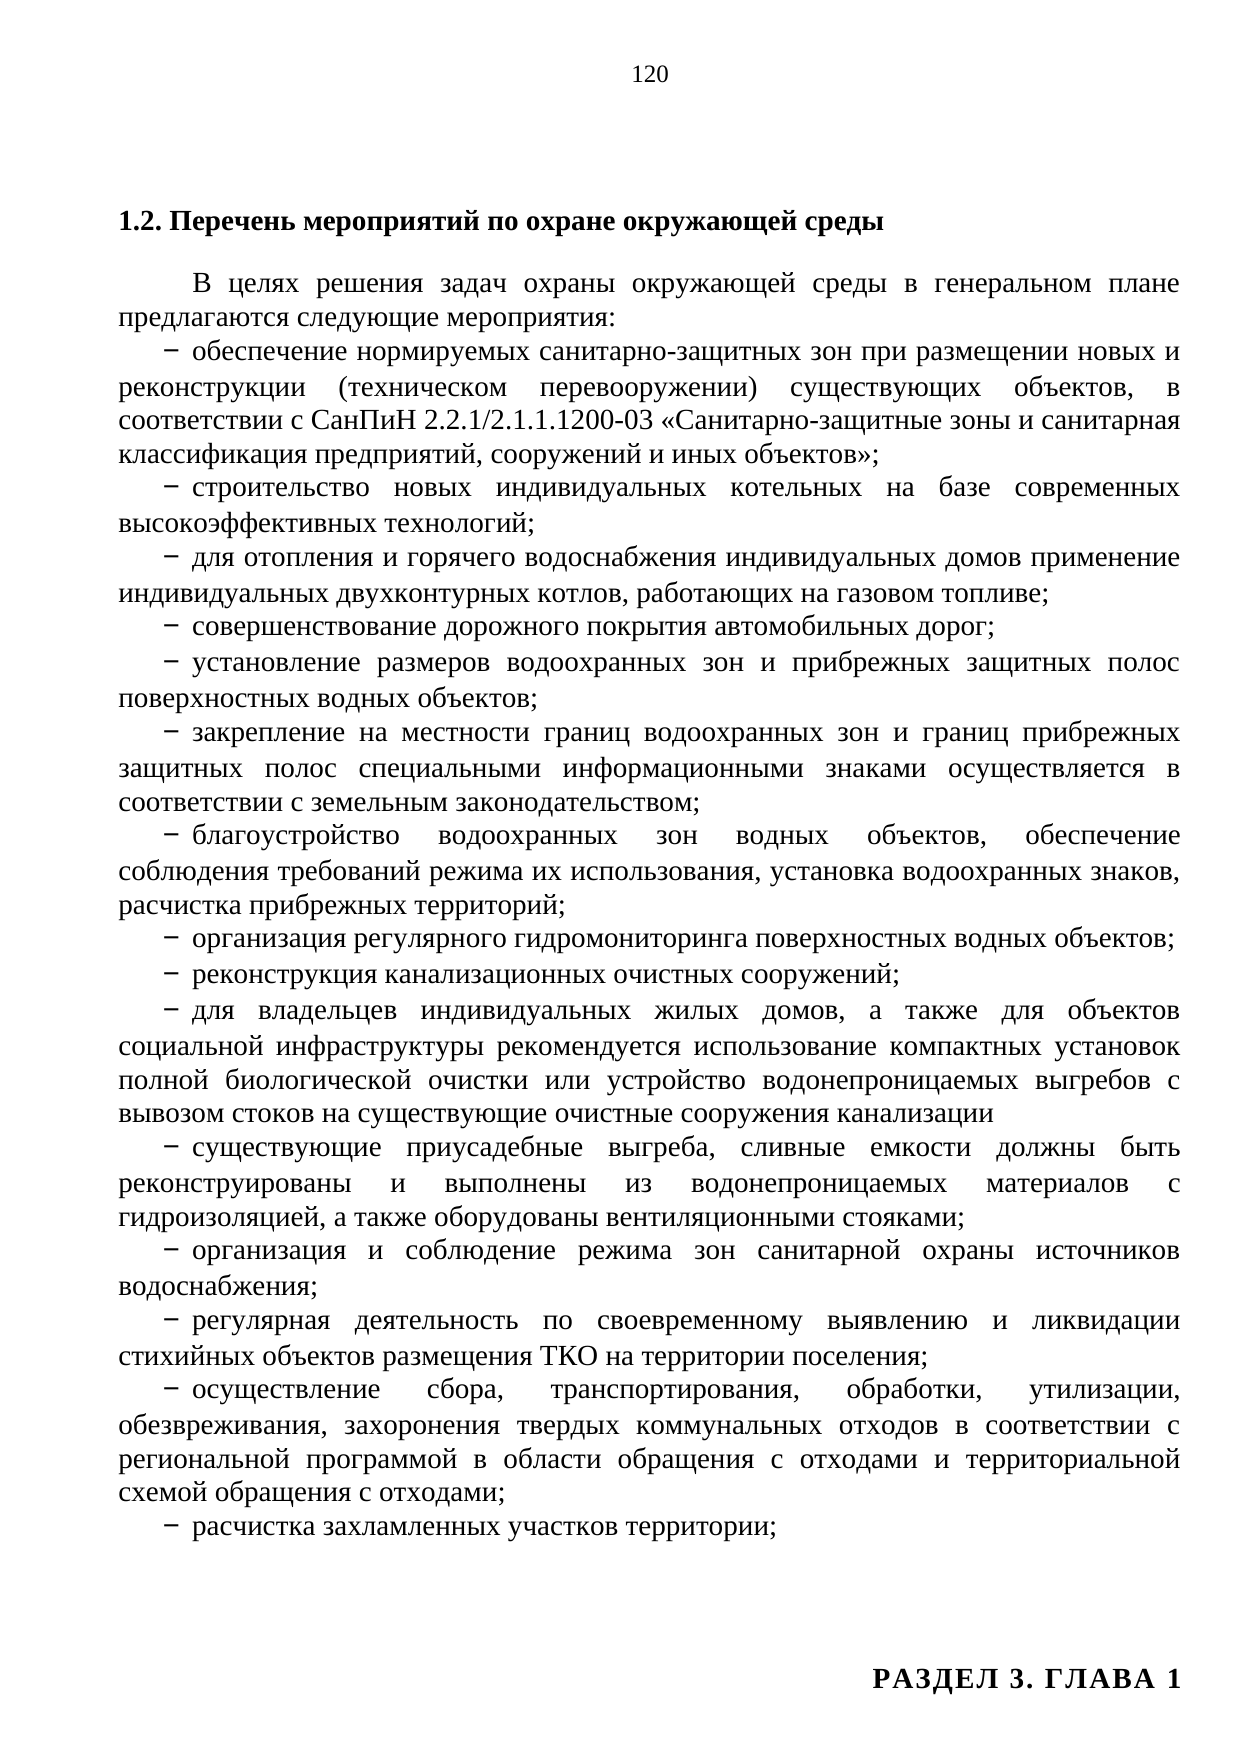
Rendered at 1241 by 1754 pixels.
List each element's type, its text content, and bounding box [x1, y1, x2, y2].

list регулярная деятельность по своевременному выявлению и ликвидации стихийных объектов размещения ТКО на территории поселения; [118, 1302, 1181, 1371]
list благоустройство водоохранных зон водных объектов, обеспечение соблюдения требований режима их использования, установка водоохранных знаков, расчистка прибрежных территорий; [118, 817, 1181, 920]
list расчистка захламленных участков территории; [118, 1508, 1181, 1544]
list закрепление на местности границ водоохранных зон и границ прибрежных защитных полос специальными информационными знаками осуществляется в соответствии с земельным законодательством; [118, 714, 1181, 817]
list совершенствование дорожного покрытия автомобильных дорог; [118, 608, 1181, 644]
list для отопления и горячего водоснабжения индивидуальных домов применение индивидуальных двухконтурных котлов, работающих на газовом топливе; [118, 539, 1181, 608]
list для владельцев индивидуальных жилых домов, а также для объектов социальной инфраструктуры рекомендуется использование компактных установок полной биологической очистки или устройство водонепроницаемых выгребов с вывозом стоков на существующие очистные сооружения канализации [118, 992, 1181, 1129]
text 1.2. Перечень мероприятий по охране окружающей среды [118, 203, 1181, 236]
list существующие приусадебные выгреба, сливные емкости должны быть реконструированы и выполнены из водонепроницаемых материалов с гидроизоляцией, а также оборудованы вентиляционными стояками; [118, 1129, 1181, 1232]
text В целях решения задач охраны окружающей среды в генеральном плане предлагаются следующие мероприятия: [118, 266, 1181, 333]
list осуществление сбора, транспортирования, обработки, утилизации, обезвреживания, захоронения твердых коммунальных отходов в соответствии с региональной программой в области обращения с отходами и территориальной схемой обращения с отходами; [118, 1371, 1181, 1508]
list строительство новых индивидуальных котельных на базе современных высокоэффективных технологий; [118, 469, 1181, 539]
list реконструкция канализационных очистных сооружений; [118, 956, 1181, 992]
list обеспечение нормируемых санитарно-защитных зон при размещении новых и реконструкции (техническом перевооружении) существующих объектов, в соответствии с СанПиН 2.2.1/2.1.1.1200-03 «Санитарно-защитные зоны и санитарная классификация предприятий, сооружений и иных объектов»; [118, 333, 1181, 469]
list установление размеров водоохранных зон и прибрежных защитных полос поверхностных водных объектов; [118, 644, 1181, 714]
list организация и соблюдение режима зон санитарной охраны источников водоснабжения; [118, 1232, 1181, 1302]
list организация регулярного гидромониторинга поверхностных водных объектов; [118, 920, 1181, 956]
